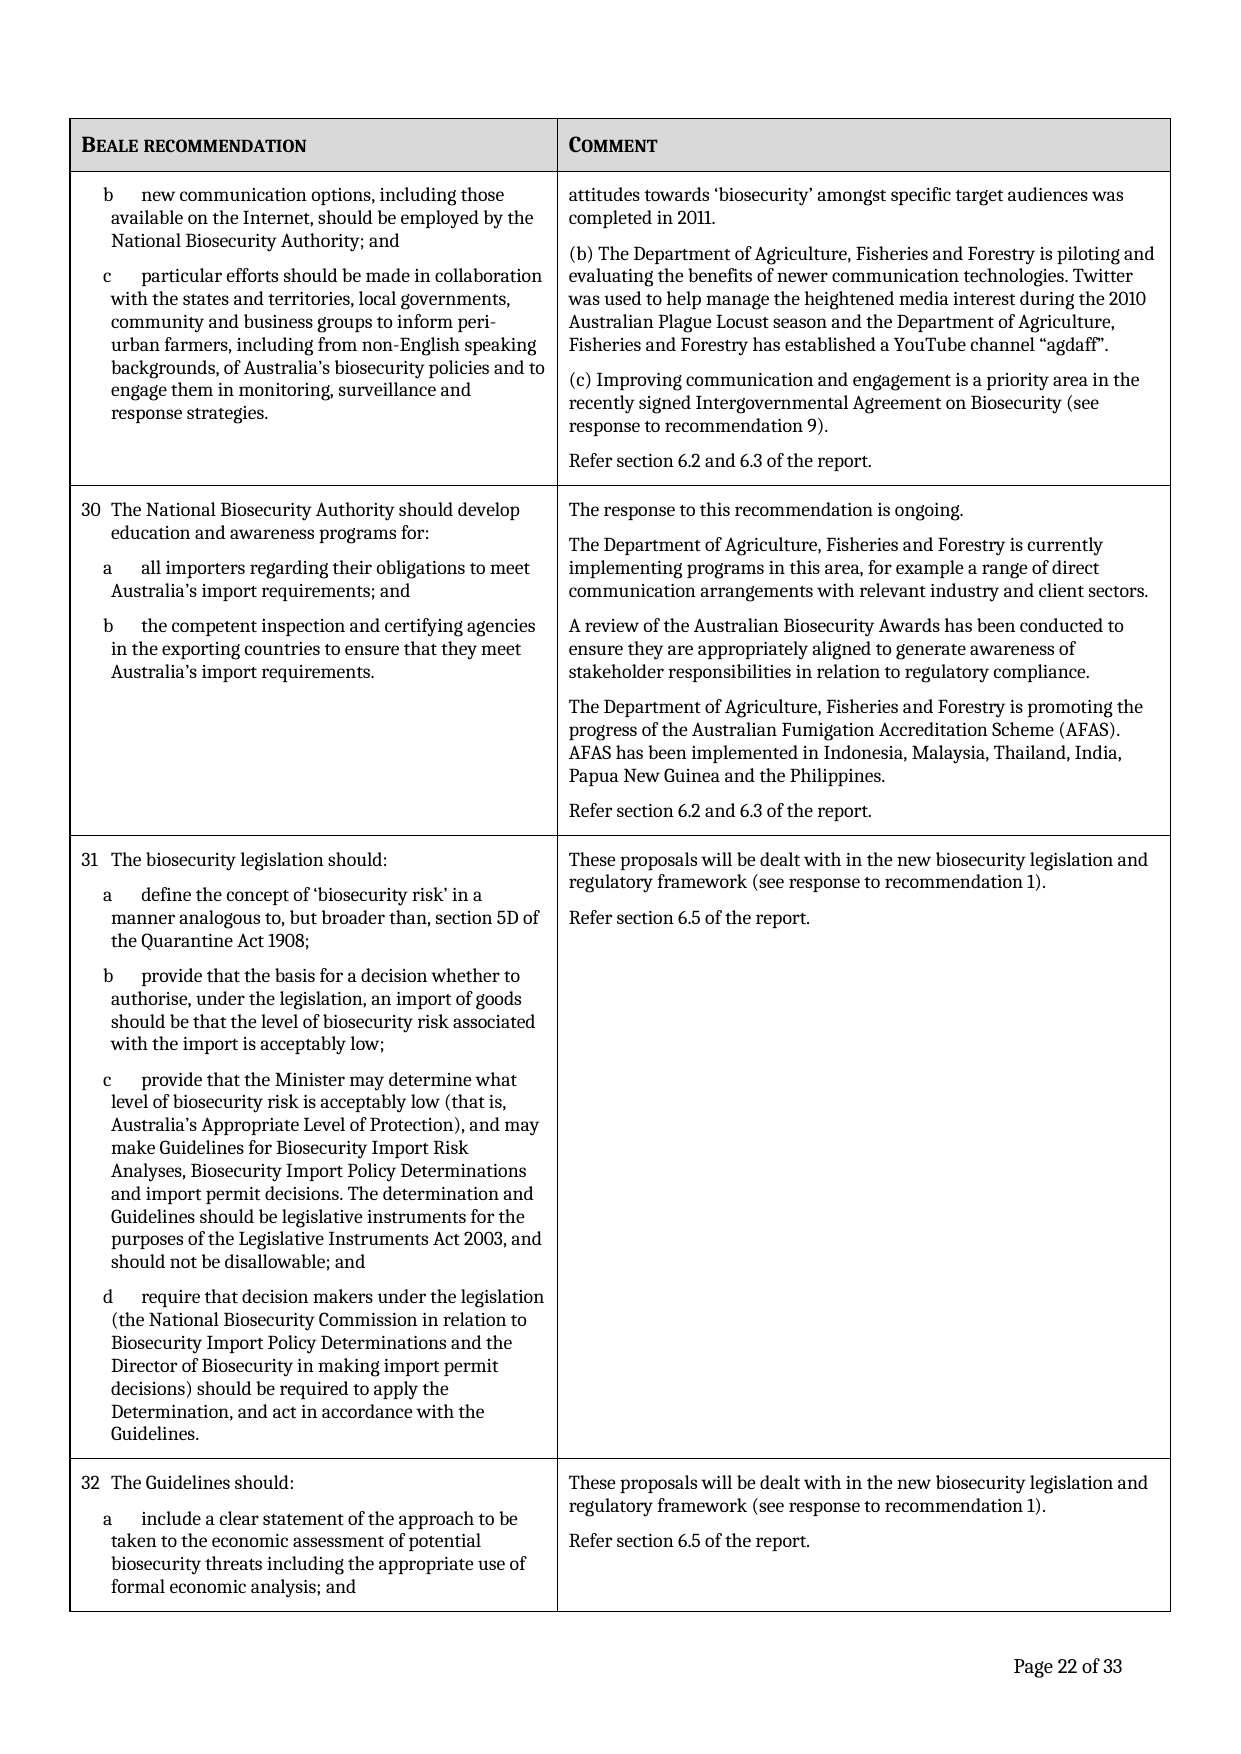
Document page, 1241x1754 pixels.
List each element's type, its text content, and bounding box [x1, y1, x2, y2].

table_header Beale recommendation [71, 119, 557, 171]
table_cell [558, 1459, 1170, 1611]
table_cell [71, 1459, 557, 1611]
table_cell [71, 172, 557, 485]
table_cell 30 The National Biosecurity Authority should develop education and awareness programs for: a all importers regarding their obligations to meet ’s import requirements; and b the competent inspection and certifying agencies in the exporting countries to ensure that they meet ’s import requirements. [71, 486, 557, 835]
table_cell The response to this recommendation is ongoing. The Department of Agriculture, Fisheries and Forestry is currently implementing programs in this area, for example a range of direct communication arrangements with relevant industry and client sectors. A review of the Australian Biosecurity Awards has been conducted to ensure they are appropriately aligned to generate awareness of stakeholder responsibilities in relation to regulatory compliance. The Department of Agriculture, Fisheries and Forestry is promoting the progress of the Australian Fumigation Accreditation Scheme (AFAS). AFAS has been implemented in Indonesia, Malaysia, Thailand, India, Papua New Guinea and the Philippines. Refer section 6.2 and 6.3 of the report. [558, 486, 1170, 835]
table_cell 31 The biosecurity legislation should: a define the concept of ‘biosecurity risk’ in a manner analogous to, but broader than, section 5D of the Quarantine Act 1908; b provide that the basis for a decision whether to authorise, under the legislation, an import of goods should be that the level of biosecurity risk associated with the import is acceptably low; c provide that the Minister may determine what level of biosecurity risk is acceptably low (that is, Australia’s Appropriate Level of Protection), and may make Guidelines for Biosecurity Import Risk Analyses, Biosecurity Import Policy Determinations and import permit decisions. The determination and Guidelines should be legislative instruments for the purposes of the Legislative Instruments Act 2003, and should not be disallowable; and d require that decision makers under the legislation (the National Biosecurity Commission in relation to Biosecurity Import Policy Determinations and the Director of Biosecurity in making import permit decisions) should be required to apply the Determination, and act in accordance with the Guidelines. [71, 836, 557, 1458]
table_header Comment [558, 119, 1170, 171]
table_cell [558, 172, 1170, 485]
